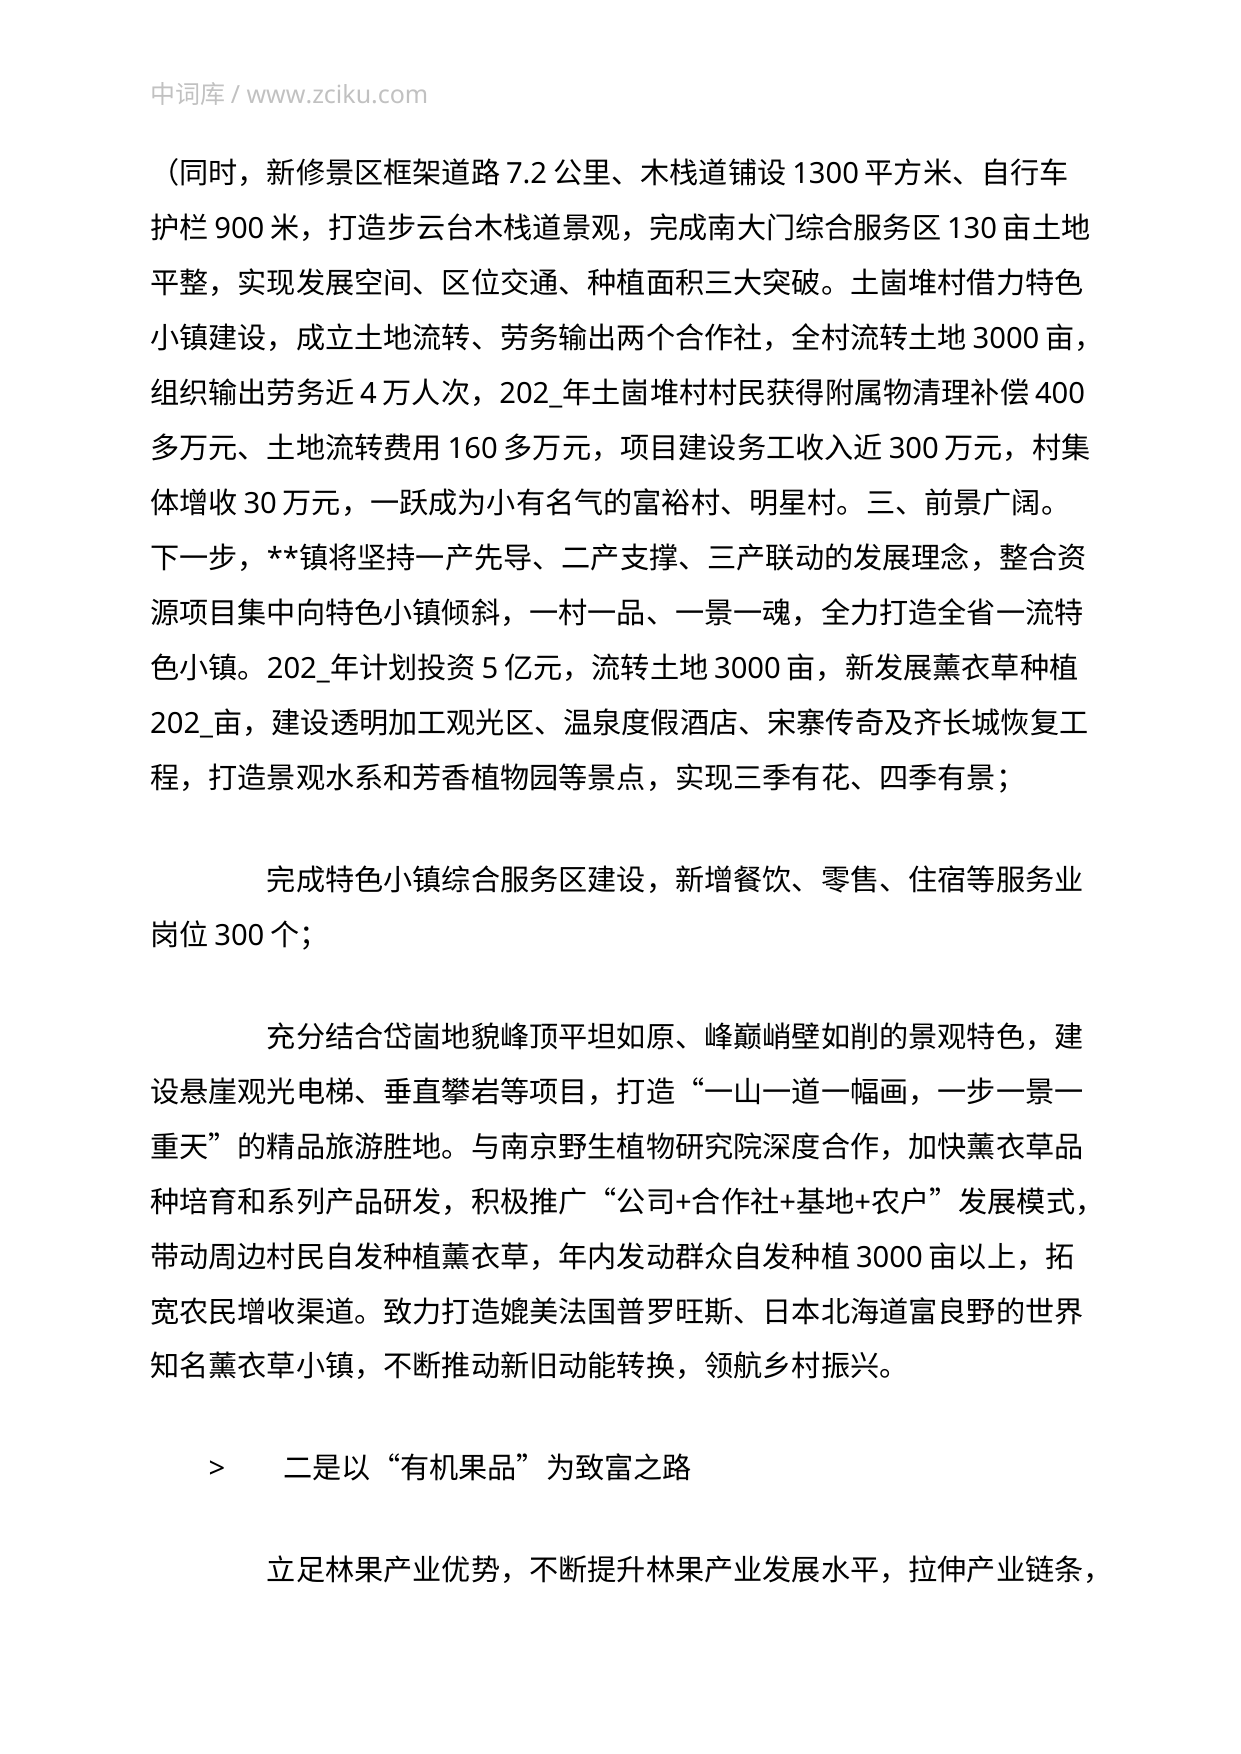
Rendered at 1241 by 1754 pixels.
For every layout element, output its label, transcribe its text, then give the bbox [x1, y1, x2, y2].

text 完成特色小镇综合服务区建设，新增餐饮、零售、住宿等服务业岗位300个； [150, 857, 1090, 954]
text > 二是以“有机果品”为致富之路 [150, 1445, 1090, 1487]
text 充分结合岱崮地貌峰顶平坦如原、峰巅峭壁如削的景观特色，建设悬崖观光电梯、垂直攀岩等项目，打造“一山一道一幅画，一步一景一重天”的精品旅游胜地。与南京野生植物研究院深度合作，加快薰衣草品种培育和系列产品研发，积极推广“公司+合作社+基地+农户”发展模式，带动周边村民自发种植薰衣草，年内发动群众自发种植3000亩以上，拓宽农民增收渠道。致力打造媲美法国普罗旺斯、日本北海道富良野的世界知名薰衣草小镇，不断推动新旧动能转换，领航乡村振兴。 [150, 1013, 1090, 1385]
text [150, 1547, 1090, 1589]
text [150, 150, 1090, 797]
